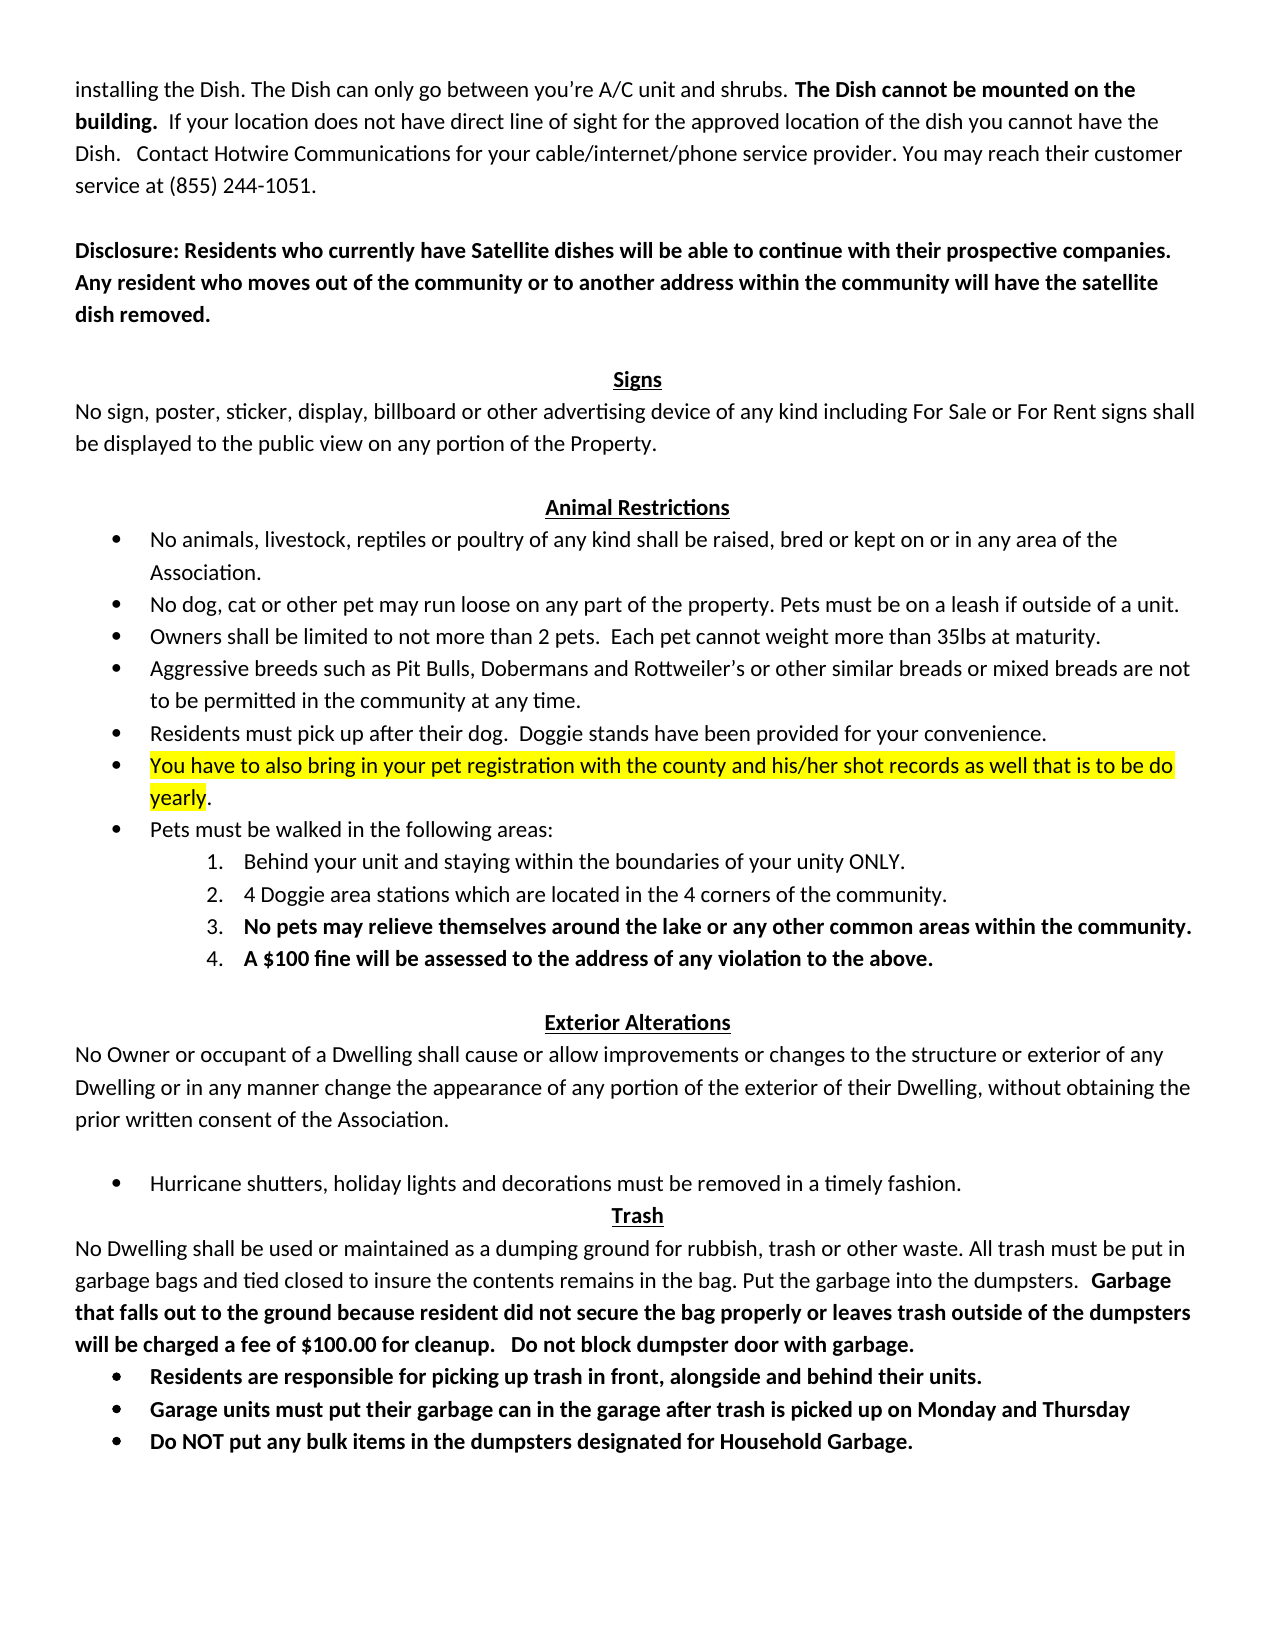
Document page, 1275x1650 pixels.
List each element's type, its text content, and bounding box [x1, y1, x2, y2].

list A $100 fine will be assessed to the address of any violation to the above. [206, 944, 1200, 972]
list Residents are responsible for picking up trash in front, alongside and behind their units. [112, 1362, 1200, 1391]
list No animals, livestock, reptiles or poultry of any kind shall be raised, bred or kept on or in any area of the Association. [112, 526, 1200, 586]
list Do NOT put any bulk items in the dumpsters designated for Household Garbage. [112, 1427, 1200, 1455]
text Trash [75, 1202, 1200, 1229]
list Behind your unit and staying within the boundaries of your unity ONLY. [206, 847, 1200, 876]
text No sign, poster, sticker, display, billboard or other advertising device of any kind including For Sale or For Rent signs shall be displayed to the public view on any portion of the Property. [75, 397, 1200, 457]
list Hurricane shutters, holiday lights and decorations must be removed in a timely fashion. [112, 1169, 1200, 1197]
text Exterior Alterations [75, 1008, 1200, 1036]
text No Dwelling shall be used or maintained as a dumping ground for rubbish, trash or other waste. All trash must be put in garbage bags and tied closed to insure the contents remains in the bag. Put the garbage into the dumpsters. Garbage that falls out to the ground because resident did not secure the bag properly or leaves trash outside of the dumpsters will be charged a fee of $100.00 for cleanup. Do not block dumpster door with garbage. [75, 1234, 1200, 1358]
text Disclosure: Residents who currently have Satellite dishes will be able to continue with their prospective companies. Any resident who moves out of the community or to another address within the community will have the satellite dish removed. [75, 236, 1200, 328]
list You have to also bring in your pet registration with the county and his/her shot records as well that is to be do yearly. [112, 751, 1200, 811]
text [75, 75, 1200, 199]
list Aggressive breeds such as Pit Bulls, Dobermans and Rottweiler’s or other similar breads or mixed breads are not to be permitted in the community at any time. [112, 654, 1200, 714]
text Signs [75, 365, 1200, 393]
list Residents must pick up after their dog. Doggie stands have been provided for your convenience. [112, 719, 1200, 747]
list Owners shall be limited to not more than 2 pets. Each pet cannot weight more than 35lbs at maturity. [112, 622, 1200, 650]
list No dog, cat or other pet may run loose on any part of the property. Pets must be on a leash if outside of a unit. [112, 590, 1200, 618]
list Pets must be walked in the following areas: [112, 815, 1200, 843]
list 4 Doggie area stations which are located in the 4 corners of the community. [206, 880, 1200, 908]
text Animal Restrictions [75, 493, 1200, 521]
list No pets may relieve themselves around the lake or any other common areas within the community. [206, 912, 1200, 940]
text No Owner or occupant of a Dwelling shall cause or allow improvements or changes to the structure or exterior of any Dwelling or in any manner change the appearance of any portion of the exterior of their Dwelling, without obtaining the prior written consent of the Association. [75, 1041, 1200, 1133]
list Garage units must put their garbage can in the garage after trash is picked up on Monday and Thursday [112, 1395, 1200, 1423]
